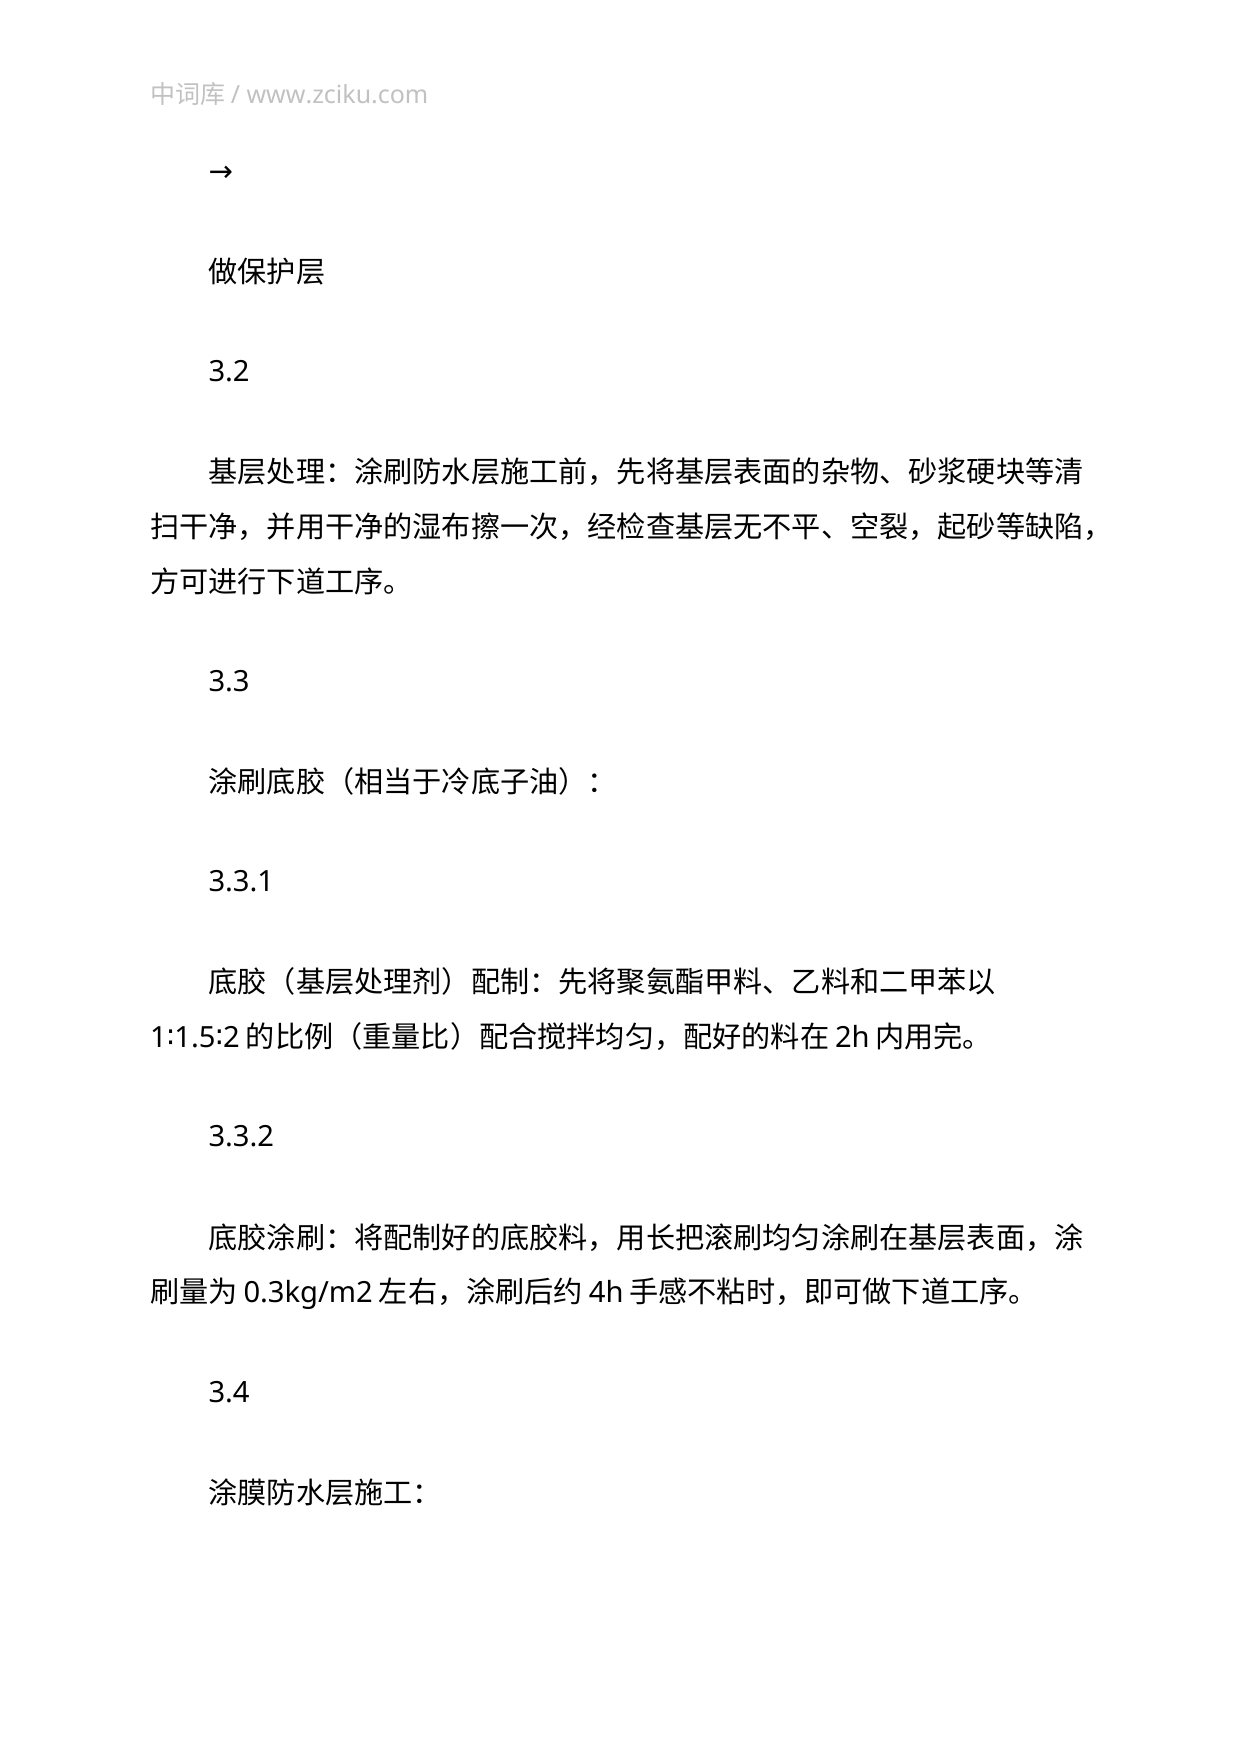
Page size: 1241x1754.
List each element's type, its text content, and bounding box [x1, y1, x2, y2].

text 涂膜防水层施工： [150, 1469, 1090, 1512]
text 3.3 [150, 660, 1090, 700]
text 底胶（基层处理剂）配制：先将聚氨酯甲料、乙料和二甲苯以1∶1.5∶2的比例（重量比）配合搅拌均匀，配好的料在2h内用完。 [150, 959, 1090, 1056]
text 涂刷底胶（相当于冷底子油）： [150, 759, 1090, 801]
text 基层处理：涂刷防水层施工前，先将基层表面的杂物、砂浆硬块等清扫干净，并用干净的湿布擦一次，经检查基层无不平、空裂，起砂等缺陷，方可进行下道工序。 [150, 449, 1090, 601]
text 底胶涂刷：将配制好的底胶料，用长把滚刷均匀涂刷在基层表面，涂刷量为0.3kg/m2左右，涂刷后约4h手感不粘时，即可做下道工序。 [150, 1214, 1090, 1311]
text 3.4 [150, 1371, 1090, 1411]
text 3.3.2 [150, 1116, 1090, 1155]
text 做保护层 [150, 248, 1090, 291]
text 3.2 [150, 350, 1090, 390]
text → [150, 150, 1090, 190]
text 3.3.1 [150, 860, 1090, 900]
